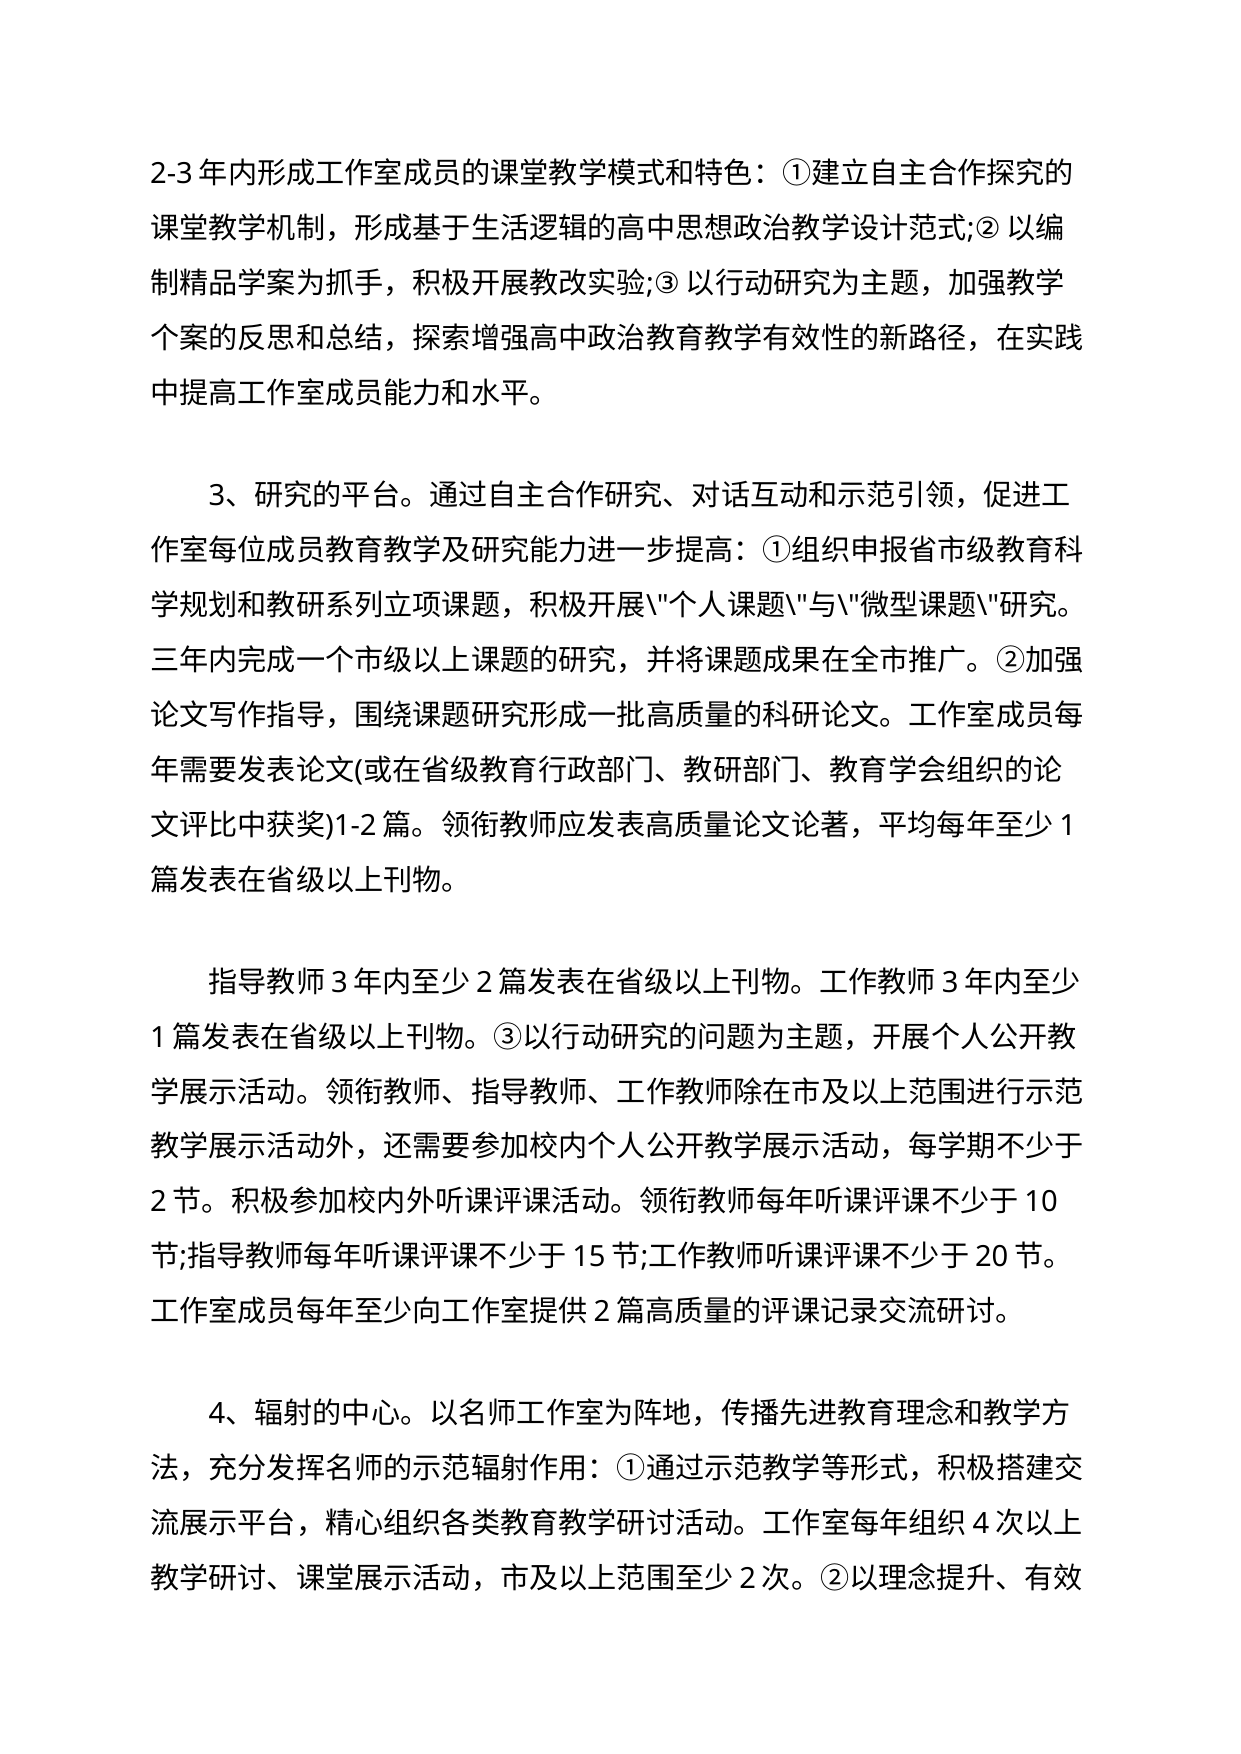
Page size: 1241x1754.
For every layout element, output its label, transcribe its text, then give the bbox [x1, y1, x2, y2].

text 3、研究的平台。通过自主合作研究、对话互动和示范引领，促进工作室每位成员教育教学及研究能力进一步提高：①组织申报省市级教育科学规划和教研系列立项课题，积极开展\"个人课题\"与\"微型课题\"研究。三年内完成一个市级以上课题的研究，并将课题成果在全市推广。②加强论文写作指导，围绕课题研究形成一批高质量的科研论文。工作室成员每年需要发表论文(或在省级教育行政部门、教研部门、教育学会组织的论文评比中获奖)1-2篇。领衔教师应发表高质量论文论著，平均每年至少1篇发表在省级以上刊物。 [150, 472, 1090, 899]
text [150, 1390, 1090, 1597]
text 指导教师3年内至少2篇发表在省级以上刊物。工作教师3年内至少1篇发表在省级以上刊物。③以行动研究的问题为主题，开展个人公开教学展示活动。领衔教师、指导教师、工作教师除在市及以上范围进行示范教学展示活动外，还需要参加校内个人公开教学展示活动，每学期不少于2节。积极参加校内外听课评课活动。领衔教师每年听课评课不少于10节;指导教师每年听课评课不少于15节;工作教师听课评课不少于20节。工作室成员每年至少向工作室提供2篇高质量的评课记录交流研讨。 [150, 958, 1090, 1330]
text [150, 150, 1090, 412]
